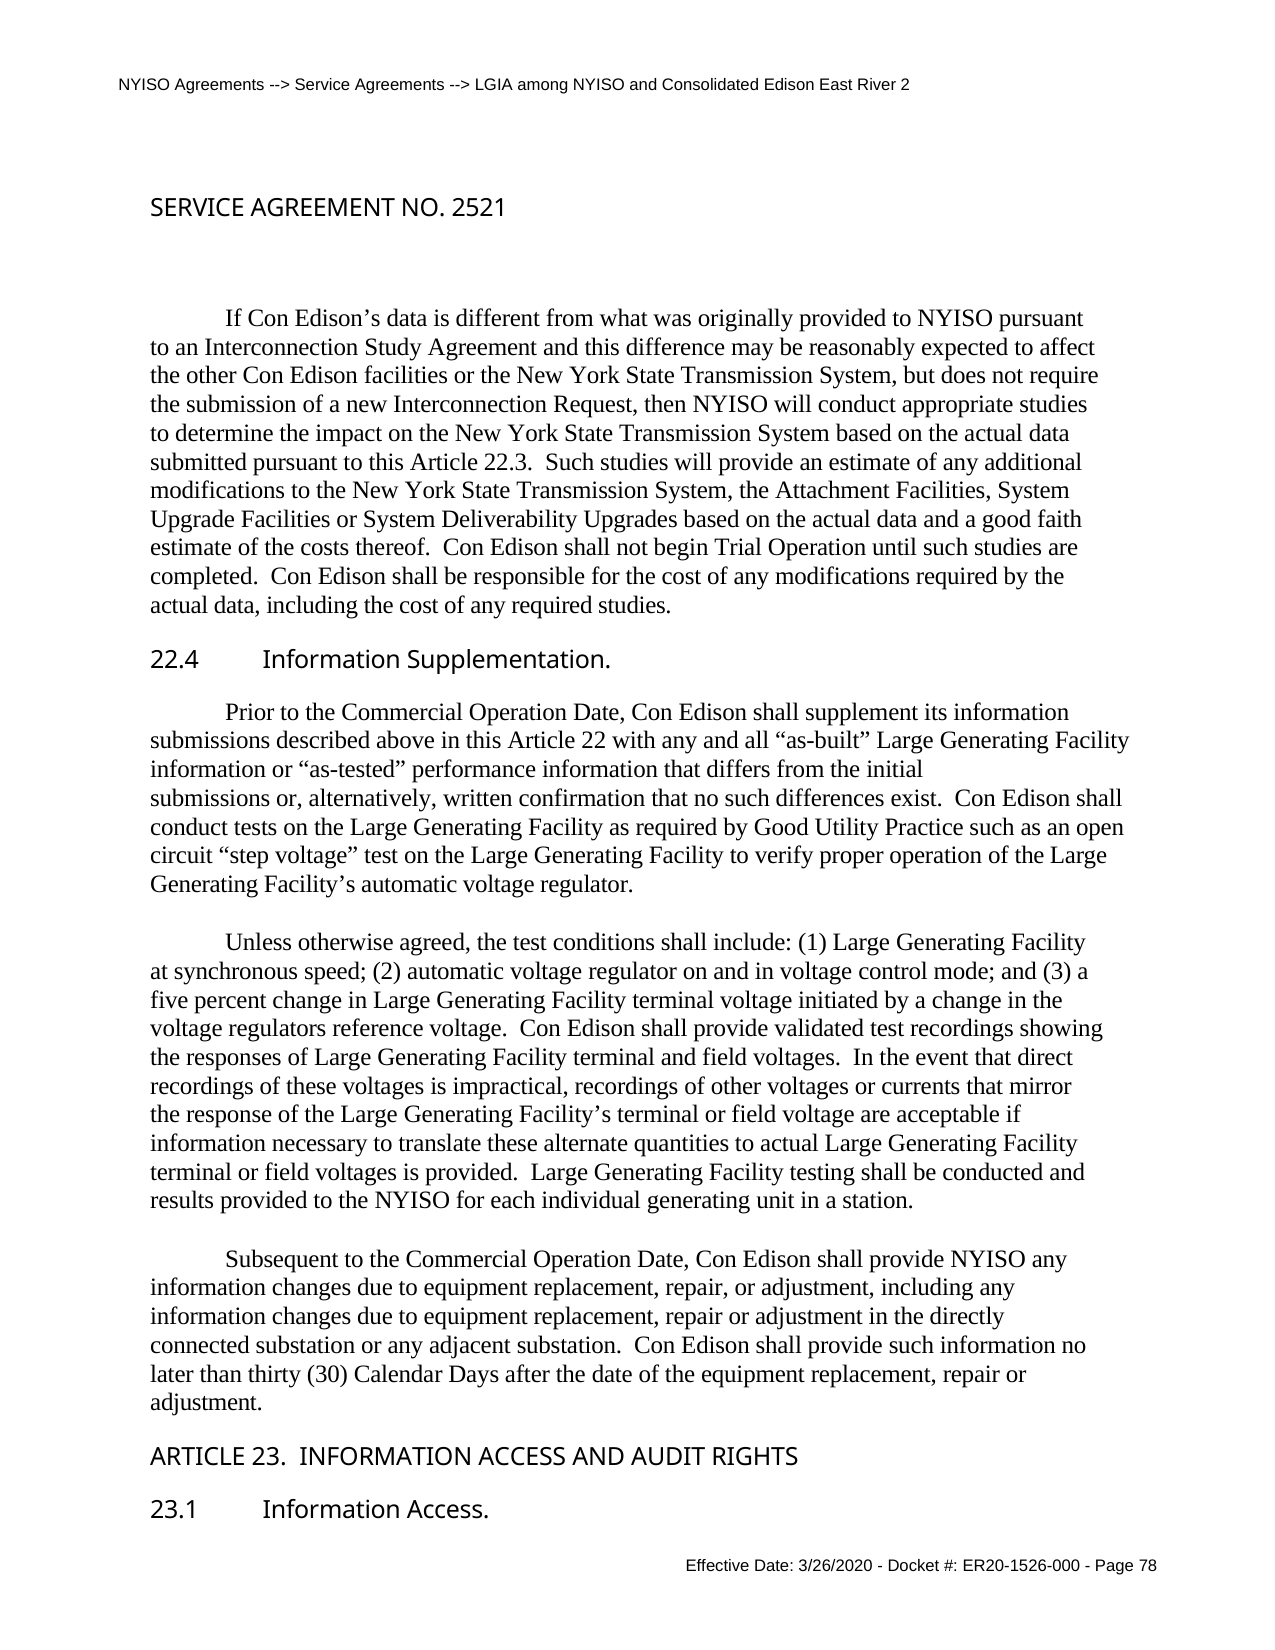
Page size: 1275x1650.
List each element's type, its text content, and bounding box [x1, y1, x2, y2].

text 22.4 Information Supplementation. [150, 646, 1275, 674]
text SERVICE AGREEMENT NO. 2521 [150, 193, 1275, 222]
text ARTICLE 23. INFORMATION ACCESS AND AUDIT RIGHTS [150, 1442, 1275, 1471]
text Unless otherwise agreed, the test conditions shall include: (1) Large Generating Facility at synchronous speed; (2) automatic voltage regulator on and in voltage control mode; and (3) a five percent change in Large Generating Facility terminal voltage initiated by a change in the voltage regulators reference voltage. Con Edison shall provide validated test recordings showing the responses of Large Generating Facility terminal and field voltages. In the event that direct recordings of these voltages is impractical, recordings of other voltages or currents that mirror the response of the Large Generating Facility’s terminal or field voltage are acceptable if information necessary to translate these alternate quantities to actual Large Generating Facility terminal or field voltages is provided. Large Generating Facility testing shall be conducted and results provided to the NYISO for each individual generating unit in a station. [150, 928, 1143, 1214]
text Prior to the Commercial Operation Date, Con Edison shall supplement its information submissions described above in this Article 22 with any and all “as-built” Large Generating Facility information or “as-tested” performance information that differs from the initial submissions or, alternatively, written confirmation that no such differences exist. Con Edison shall conduct tests on the Large Generating Facility as required by Good Utility Practice such as an open circuit “step voltage” test on the Large Generating Facility to verify proper operation of the Large Generating Facility’s automatic voltage regulator. [150, 697, 1133, 898]
text actual data, including the cost of any required studies. [150, 591, 1275, 619]
text Subsequent to the Commercial Operation Date, Con Edison shall provide NYISO any information changes due to equipment replacement, repair, or adjustment, including any information changes due to equipment replacement, repair or adjustment in the directly connected substation or any adjacent substation. Con Edison shall provide such information no later than thirty (30) Calendar Days after the date of the equipment replacement, repair or adjustment. [150, 1244, 1126, 1417]
text If Con Edison’s data is different from what was originally provided to NYISO pursuant to an Interconnection Study Agreement and this difference may be reasonably expected to affect the other Con Edison facilities or the New York State Transmission System, but does not require the submission of a new Interconnection Request, then NYISO will conduct appropriate studies to determine the impact on the New York State Transmission System based on the actual data submitted pursuant to this Article 22.3. Such studies will provide an estimate of any additional modifications to the New York State Transmission System, the Attachment Facilities, System Upgrade Facilities or System Deliverability Upgrades based on the actual data and a good faith estimate of the costs thereof. Con Edison shall not begin Trial Operation until such studies are completed. Con Edison shall be responsible for the cost of any modifications required by the [150, 304, 1138, 590]
text 23.1 Information Access. [150, 1496, 1275, 1525]
